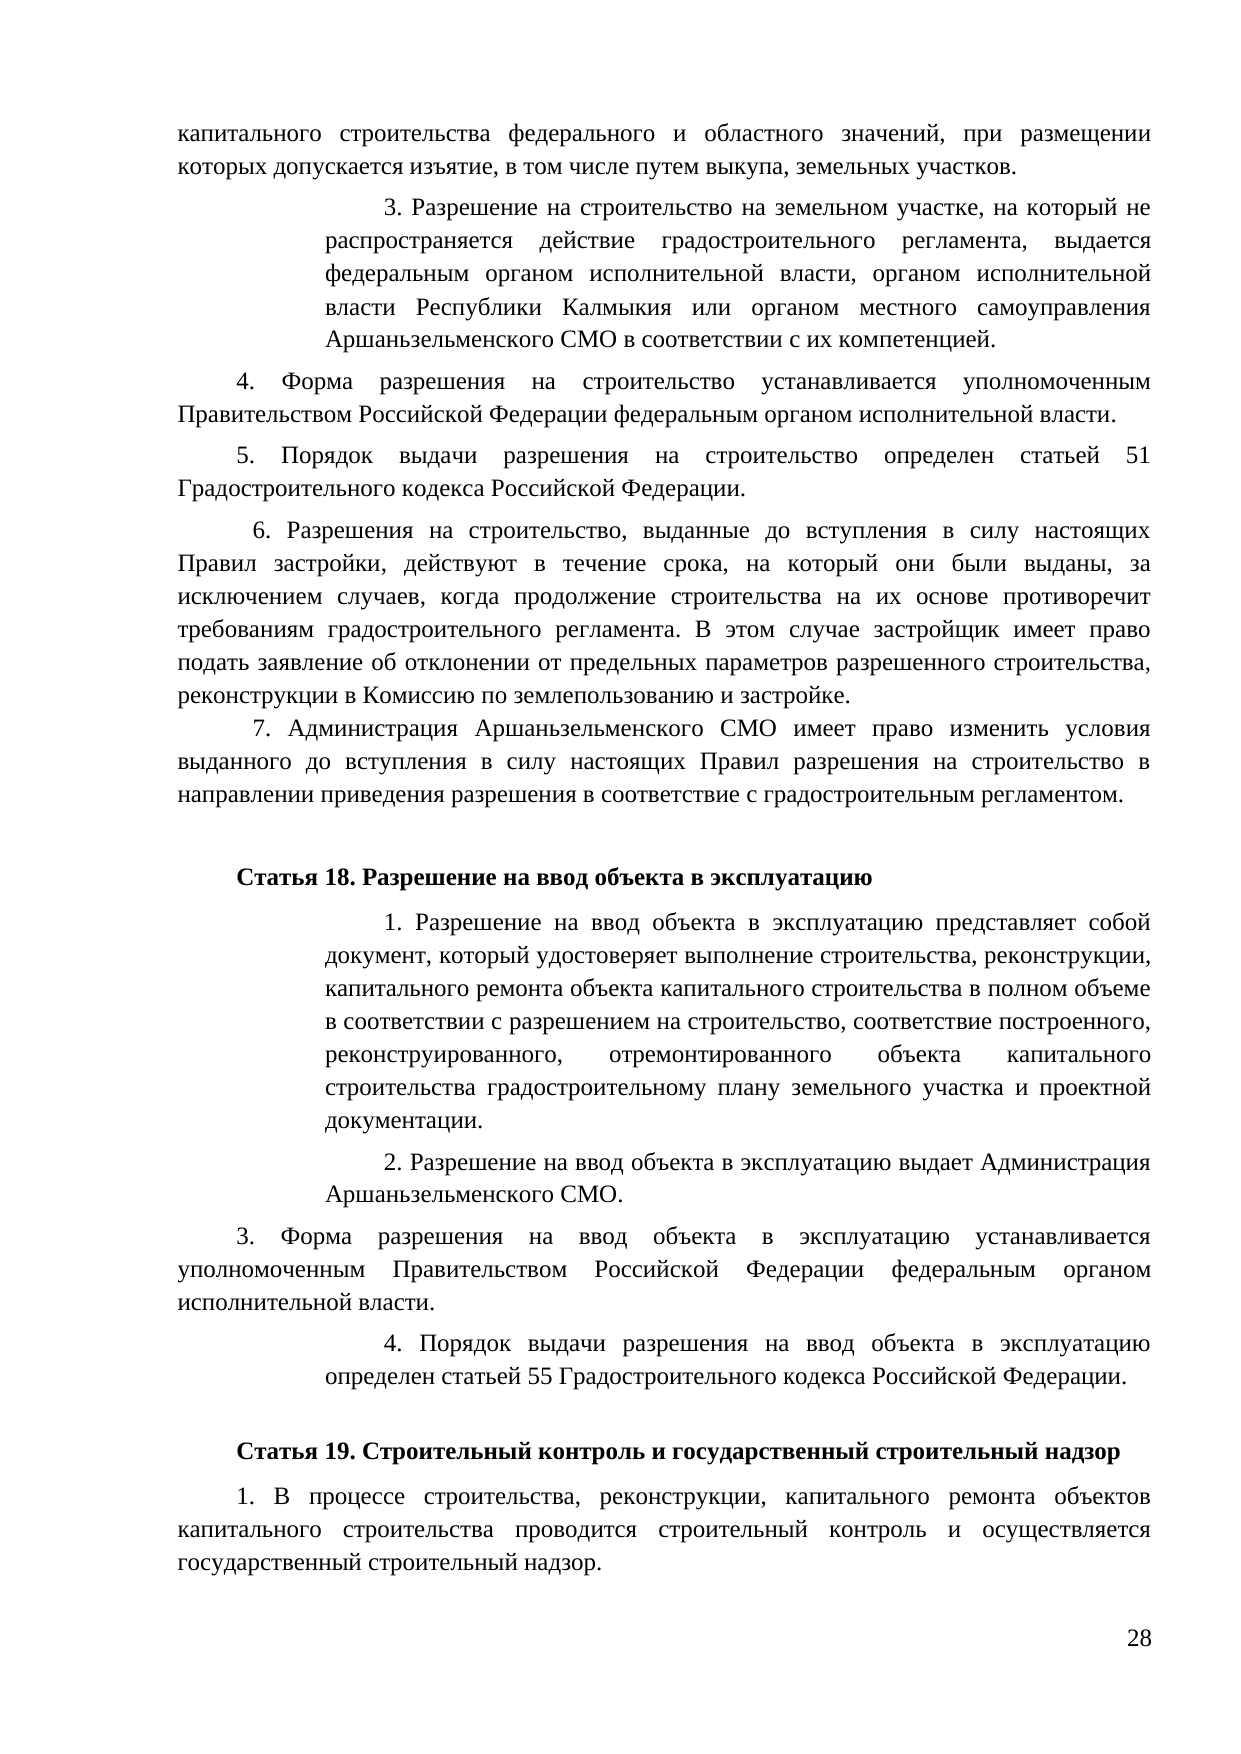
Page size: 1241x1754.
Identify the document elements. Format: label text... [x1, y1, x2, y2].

text 4. Форма разрешения на строительство устанавливается уполномоченным Правительством Российской Федерации федеральным органом исполнительной власти. [177, 366, 1152, 428]
text Статья 19. Строительный контроль и государственный строительный надзор [177, 1436, 1152, 1464]
text 7. Администрация Аршаньзельменского СМО имеет право изменить условия выданного до вступления в силу настоящих Правил разрешения на строительство в направлении приведения разрешения в соответствие с градостроительным регламентом. [177, 713, 1152, 808]
text 6. Разрешения на строительство, выданные до вступления в силу настоящих Правил застройки, действуют в течение срока, на который они были выданы, за исключением случаев, когда продолжение строительства на их основе противоречит требованиям градостроительного регламента. В этом случае застройщик имеет право подать заявление об отклонении от предельных параметров разрешенного строительства, реконструкции в Комиссию по землепользованию и застройке. [177, 515, 1152, 708]
text 5. Порядок выдачи разрешения на строительство определен статьей 51 Градостроительного кодекса Российской Федерации. [177, 440, 1152, 502]
text 3. Разрешение на строительство на земельном участке, на который не распространяется действие градостроительного регламента, выдается федеральным органом исполнительной власти, органом исполнительной власти Республики Калмыкия или органом местного самоуправления Аршаньзельменского СМО в соответствии с их компетенцией. [325, 192, 1152, 353]
text Статья 18. Разрешение на ввод объекта в эксплуатацию [177, 862, 1152, 890]
text 3. Форма разрешения на ввод объекта в эксплуатацию устанавливается уполномоченным Правительством Российской Федерации федеральным органом исполнительной власти. [177, 1221, 1152, 1316]
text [177, 118, 1152, 180]
text 2. Разрешение на ввод объекта в эксплуатацию выдает Администрация Аршаньзельменского СМО. [325, 1147, 1152, 1208]
text 4. Порядок выдачи разрешения на ввод объекта в эксплуатацию определен статьей 55 Градостроительного кодекса Российской Федерации. [325, 1328, 1152, 1390]
text 1. В процессе строительства, реконструкции, капитального ремонта объектов капитального строительства проводится строительный контроль и осуществляется государственный строительный надзор. [177, 1481, 1152, 1576]
text 1. Разрешение на ввод объекта в эксплуатацию представляет собой документ, который удостоверяет выполнение строительства, реконструкции, капитального ремонта объекта капитального строительства в полном объеме в соответствии с разрешением на строительство, соответствие построенного, реконструированного, отремонтированного объекта капитального строительства градостроительному плану земельного участка и проектной документации. [325, 907, 1152, 1134]
